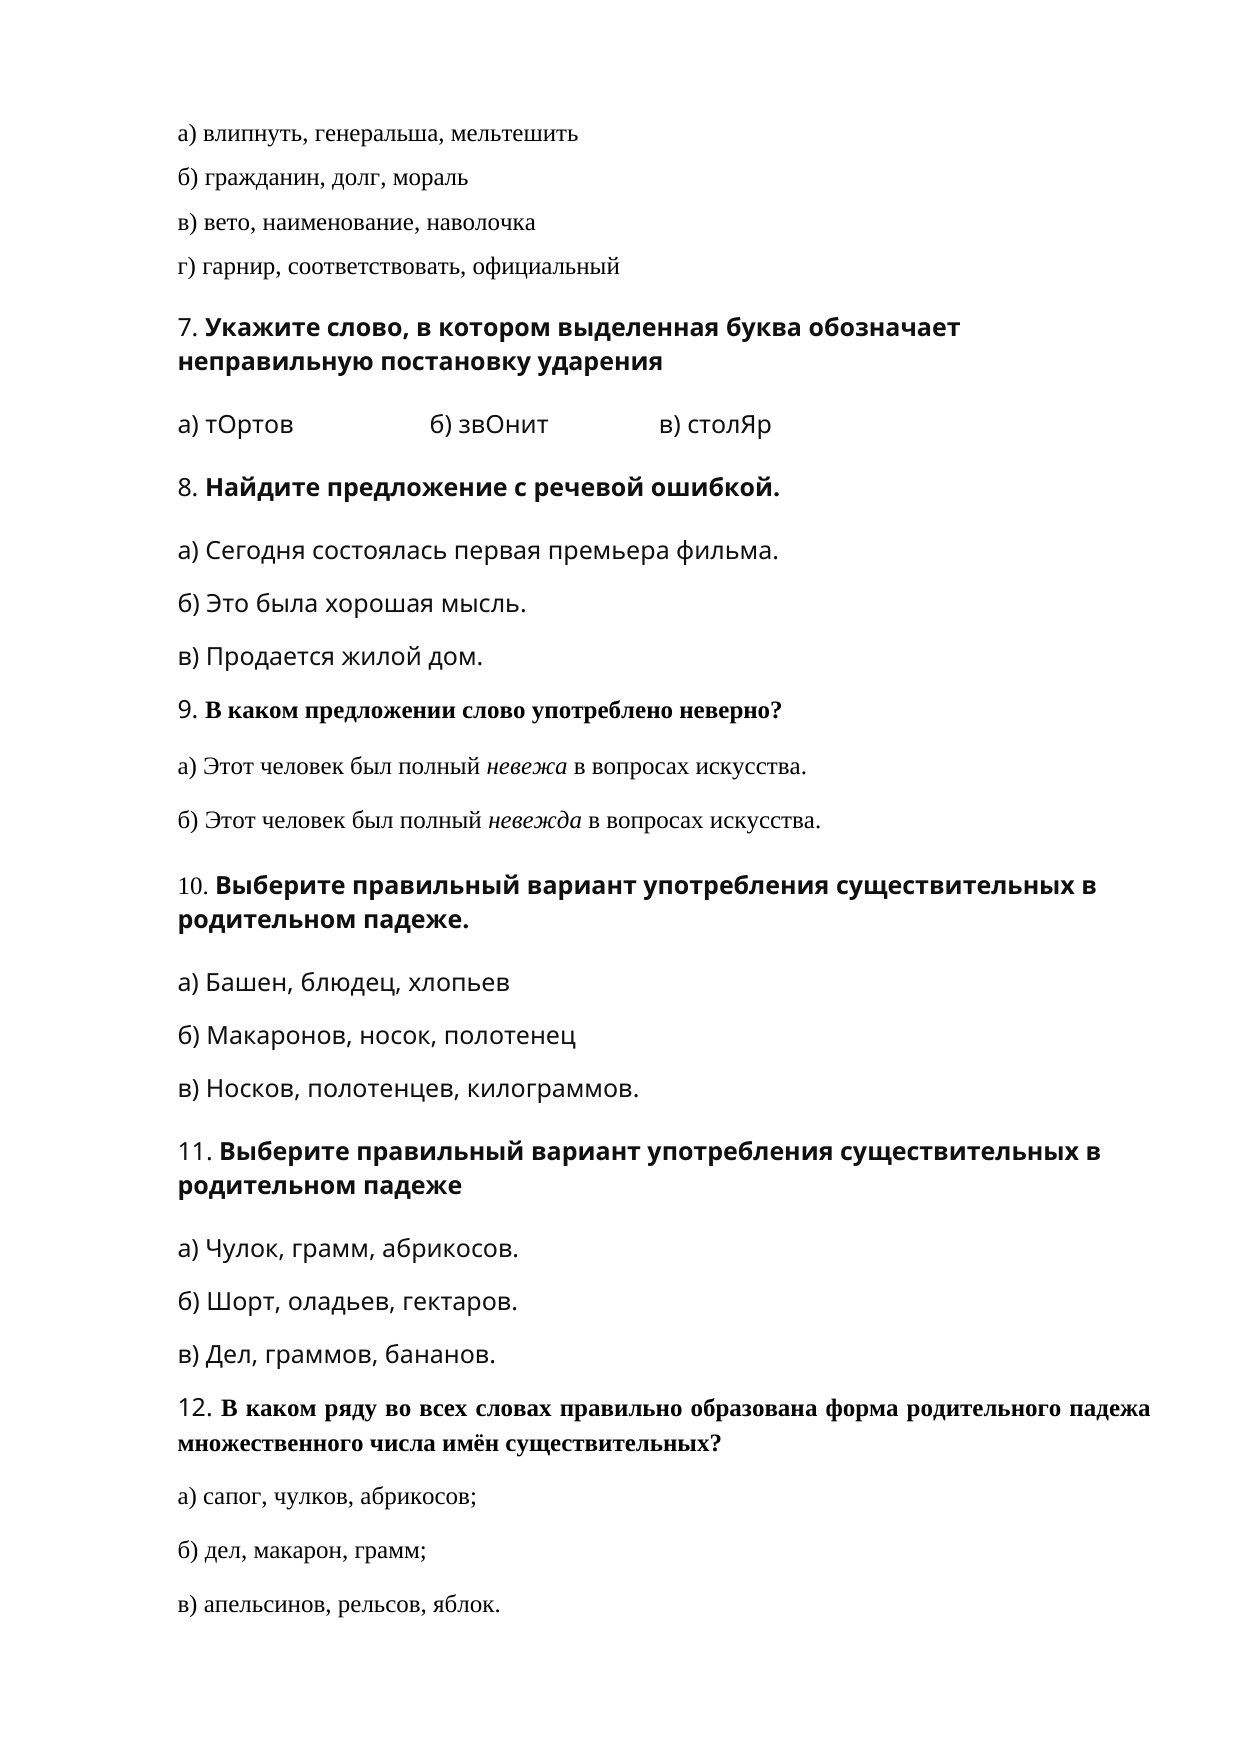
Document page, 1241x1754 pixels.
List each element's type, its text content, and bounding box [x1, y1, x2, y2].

text б) гражданин, долг, мораль [177, 162, 1152, 191]
text а) Сегодня состоялась первая премьера фильма. [177, 533, 1152, 567]
text в) Носков, полотенцев, килограммов. [177, 1070, 1152, 1104]
text б) Макаронов, носок, полотенец [177, 1017, 1152, 1052]
text а) Этот человек был полный невежа в вопросах искусства. [177, 751, 1152, 780]
text 9. В каком предложении слово употреблено неверно? [177, 691, 1152, 725]
text 7. Укажите слово, в котором выделенная буква обозначает неправильную постановку ударения [177, 309, 1152, 377]
text б) Этот человек был полный невежда в вопросах искусства. [177, 805, 1152, 834]
text 11. Выберите правильный вариант употребления существительных в родительном падеже [177, 1133, 1152, 1202]
text в) Дел, граммов, бананов. [177, 1336, 1152, 1371]
text а) сапог, чулков, абрикосов; [177, 1481, 1152, 1510]
text в) Продается жилой дом. [177, 638, 1152, 673]
text в) вето, наименование, наволочка [177, 207, 1152, 236]
text б) Шорт, оладьев, гектаров. [177, 1284, 1152, 1318]
text а) влипнуть, генеральша, мельтешить [177, 118, 1152, 147]
text 10. Выберите правильный вариант употребления существительных в родительном падеже. [177, 867, 1152, 936]
text а) Чулок, грамм, абрикосов. [177, 1231, 1152, 1265]
text б) Это была хорошая мысль. [177, 586, 1152, 620]
text б) дел, макарон, грамм; [177, 1535, 1152, 1564]
text а) Башен, блюдец, хлопьев [177, 965, 1152, 999]
text 12. В каком ряду во всех словах правильно образована форма родительного падежа множественного числа имён существительных? [177, 1389, 1152, 1456]
text в) апельсинов, рельсов, яблок. [177, 1589, 1152, 1618]
text 8. Найдите предложение с речевой ошибкой. [177, 470, 1152, 504]
text а) тОртов б) звОнит в) столЯр [177, 406, 1152, 441]
text г) гарнир, соответствовать, официальный [177, 251, 1152, 280]
